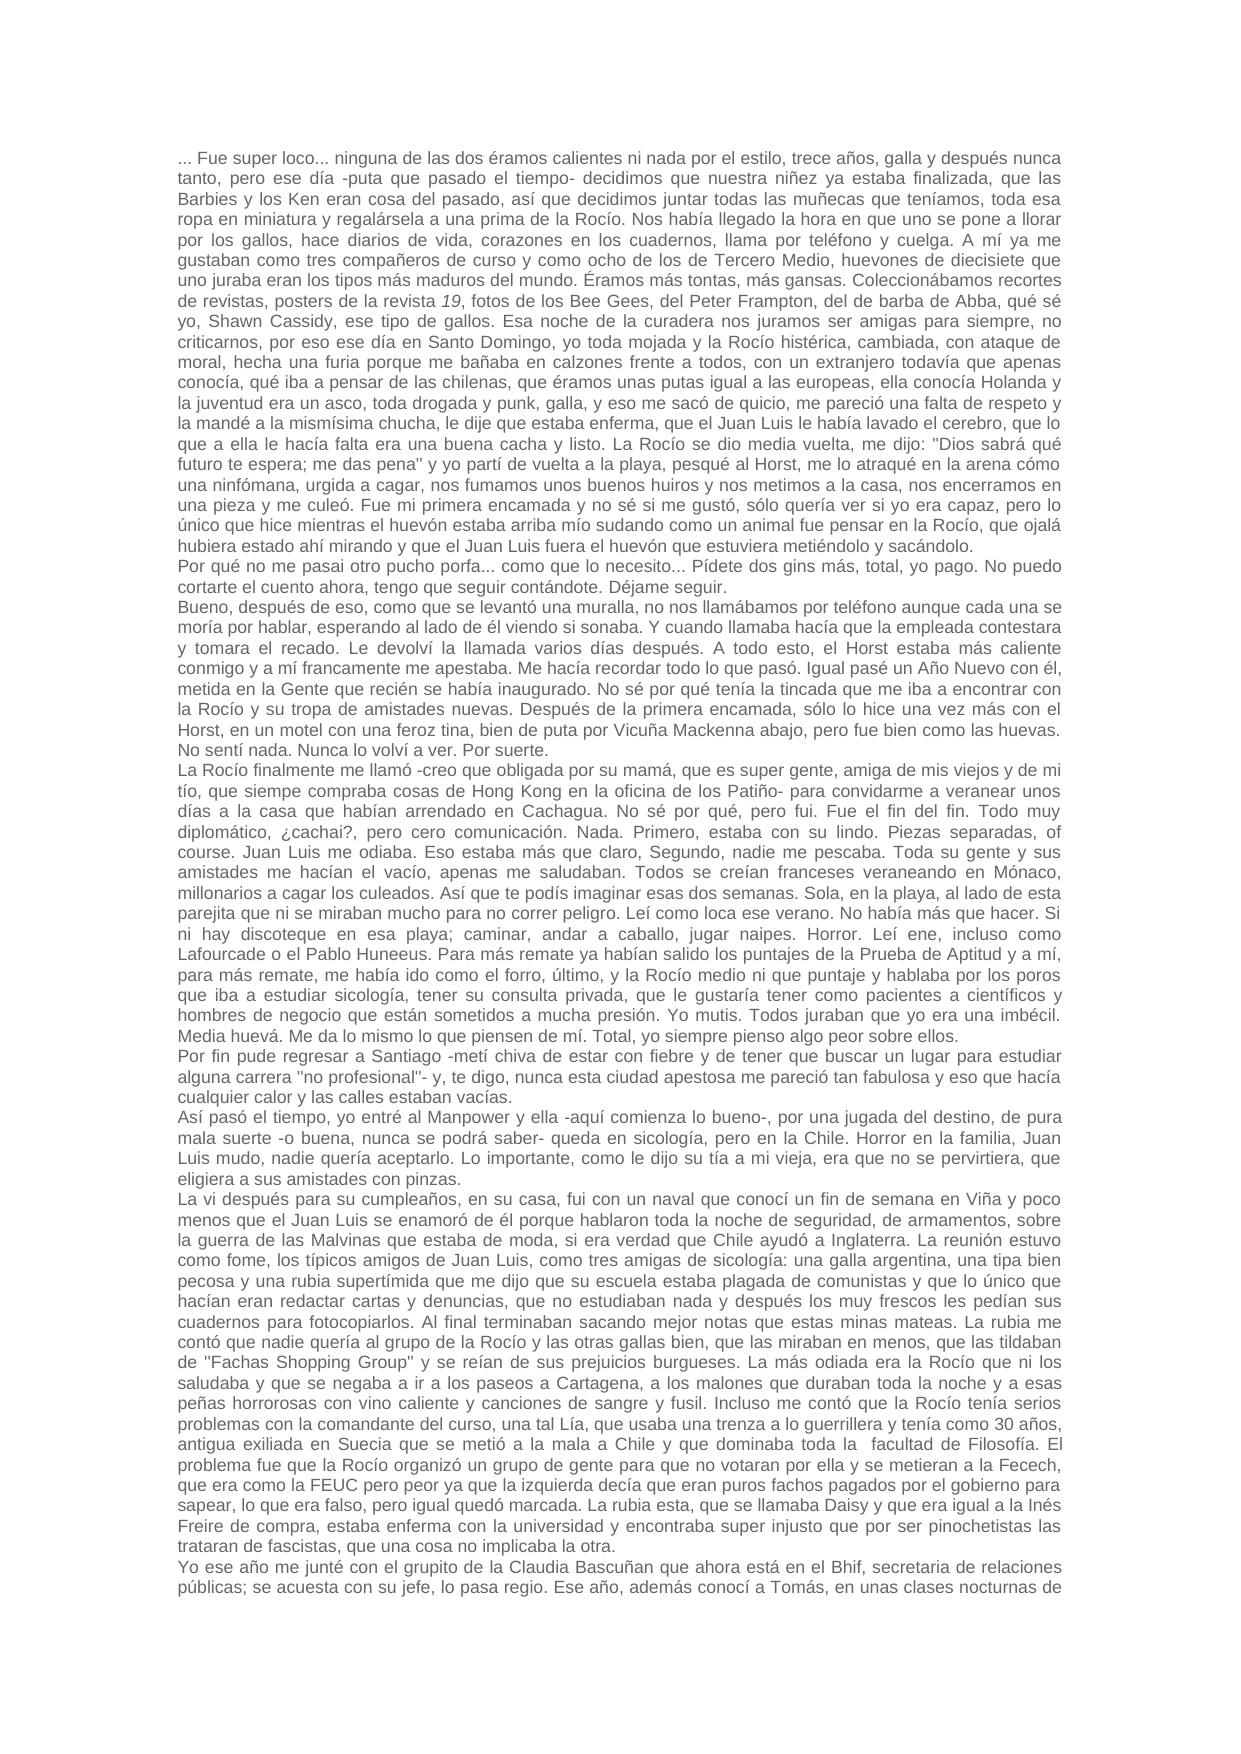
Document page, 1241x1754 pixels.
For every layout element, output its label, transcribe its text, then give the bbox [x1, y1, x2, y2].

text ... Fue super loco... ninguna de las dos éramos calientes ni nada por el estilo, trece años, galla y después nunca tanto, pero ese día -puta que pasado el tiempo- decidimos que nuestra niñez ya estaba finalizada, que las Barbies y los Ken eran cosa del pasado, así que decidimos juntar todas las muñecas que teníamos, toda esa ropa en miniatura y regalársela a una prima de la Rocío. Nos había llegado la hora en que uno se pone a llorar por los gallos, hace diarios de vida, corazones en los cuadernos, llama por teléfono y cuelga. A mí ya me gustaban como tres compañeros de curso y como ocho de los de Tercero Medio, huevones de diecisiete que uno juraba eran los tipos más maduros del mundo. Éramos más tontas, más gansas. Coleccionábamos recortes de revistas, posters de la revista 19, fotos de los Bee Gees, del Peter Frampton, del de barba de Abba, qué sé yo, Shawn Cassidy, ese tipo de gallos. Esa noche de la curadera nos juramos ser amigas para siempre, no criticarnos, por eso ese día en Santo Domingo, yo toda mojada y la Rocío histérica, cambiada, con ataque de moral, hecha una furia porque me bañaba en calzones frente a todos, con un extranjero todavía que apenas conocía, qué iba a pensar de las chilenas, que éramos unas putas igual a las europeas, ella conocía Holanda y la juventud era un asco, toda drogada y punk, galla, y eso me sacó de quicio, me pareció una falta de respeto y la mandé a la mismísima chucha, le dije que estaba enferma, que el Juan Luis le había lavado el cerebro, que lo que a ella le hacía falta era una buena cacha y listo. La Rocío se dio media vuelta, me dijo: ''Dios sabrá qué futuro te espera; me das pena'' y yo partí de vuelta a la playa, pesqué al Horst, me lo atraqué en la arena cómo una ninfómana, urgida a cagar, nos fumamos unos buenos huiros y nos metimos a la casa, nos encerramos en una pieza y me culeó. Fue mi primera encamada y no sé si me gustó, sólo quería ver si yo era capaz, pero lo único que hice mientras el huevón estaba arriba mío sudando como un animal fue pensar en la Rocío, que ojalá hubiera estado ahí mirando y que el Juan Luis fuera el huevón que estuviera metiéndolo y sacándolo. [177, 148, 1063, 556]
text La Rocío finalmente me llamó -creo que obligada por su mamá, que es super gente, amiga de mis viejos y de mi tío, que siempe compraba cosas de Hong Kong en la oficina de los Patiño- para convidarme a veranear unos días a la casa que habían arrendado en Cachagua. No sé por qué, pero fui. Fue el fin del fin. Todo muy diplomático, ¿cachai?, pero cero comunicación. Nada. Primero, estaba con su lindo. Piezas separadas, of course. Juan Luis me odiaba. Eso estaba más que claro, Segundo, nadie me pescaba. Toda su gente y sus amistades me hacían el vacío, apenas me saludaban. Todos se creían franceses veraneando en Mónaco, millonarios a cagar los culeados. Así que te podís imaginar esas dos semanas. Sola, en la playa, al lado de esta parejita que ni se miraban mucho para no correr peligro. Leí como loca ese verano. No había más que hacer. Si ni hay discoteque en esa playa; caminar, andar a caballo, jugar naipes. Horror. Leí ene, incluso como Lafourcade o el Pablo Huneeus. Para más remate ya habían salido los puntajes de la Prueba de Aptitud y a mí, para más remate, me había ido como el forro, último, y la Rocío medio ni que puntaje y hablaba por los poros que iba a estudiar sicología, tener su consulta privada, que le gustaría tener como pacientes a científicos y hombres de negocio que están sometidos a mucha presión. Yo mutis. Todos juraban que yo era una imbécil. Media huevá. Me da lo mismo lo que piensen de mí. Total, yo siempre pienso algo peor sobre ellos. [177, 760, 1063, 1046]
text Por qué no me pasai otro pucho porfa... como que lo necesito... Pídete dos gins más, total, yo pago. No puedo cortarte el cuento ahora, tengo que seguir contándote. Déjame seguir. [177, 556, 1063, 597]
text Así pasó el tiempo, yo entré al Manpower y ella -aquí comienza lo bueno-, por una jugada del destino, de pura mala suerte -o buena, nunca se podrá saber- queda en sicología, pero en la Chile. Horror en la familia, Juan Luis mudo, nadie quería aceptarlo. Lo importante, como le dijo su tía a mi vieja, era que no se pervirtiera, que eligiera a sus amistades con pinzas. [177, 1107, 1063, 1189]
text Bueno, después de eso, como que se levantó una muralla, no nos llamábamos por teléfono aunque cada una se moría por hablar, esperando al lado de él viendo si sonaba. Y cuando llamaba hacía que la empleada contestara y tomara el recado. Le devolví la llamada varios días después. A todo esto, el Horst estaba más caliente conmigo y a mí francamente me apestaba. Me hacía recordar todo lo que pasó. Igual pasé un Año Nuevo con él, metida en la Gente que recién se había inaugurado. No sé por qué tenía la tincada que me iba a encontrar con la Rocío y su tropa de amistades nuevas. Después de la primera encamada, sólo lo hice una vez más con el Horst, en un motel con una feroz tina, bien de puta por Vicuña Mackenna abajo, pero fue bien como las huevas. No sentí nada. Nunca lo volví a ver. Por suerte. [177, 597, 1063, 760]
text Por fin pude regresar a Santiago -metí chiva de estar con fiebre y de tener que buscar un lugar para estudiar alguna carrera ''no profesional''- y, te digo, nunca esta ciudad apestosa me pareció tan fabulosa y eso que hacía cualquier calor y las calles estaban vacías. [177, 1046, 1063, 1107]
text La vi después para su cumpleaños, en su casa, fui con un naval que conocí un fin de semana en Viña y poco menos que el Juan Luis se enamoró de él porque hablaron toda la noche de seguridad, de armamentos, sobre la guerra de las Malvinas que estaba de moda, si era verdad que Chile ayudó a Inglaterra. La reunión estuvo como fome, los típicos amigos de Juan Luis, como tres amigas de sicología: una galla argentina, una tipa bien pecosa y una rubia supertímida que me dijo que su escuela estaba plagada de comunistas y que lo único que hacían eran redactar cartas y denuncias, que no estudiaban nada y después los muy frescos les pedían sus cuadernos para fotocopiarlos. Al final terminaban sacando mejor notas que estas minas mateas. La rubia me contó que nadie quería al grupo de la Rocío y las otras gallas bien, que las miraban en menos, que las tildaban de ''Fachas Shopping Group'' y se reían de sus prejuicios burgueses. La más odiada era la Rocío que ni los saludaba y que se negaba a ir a los paseos a Cartagena, a los malones que duraban toda la noche y a esas peñas horrorosas con vino caliente y canciones de sangre y fusil. Incluso me contó que la Rocío tenía serios problemas con la comandante del curso, una tal Lía, que usaba una trenza a lo guerrillera y tenía como 30 años, antigua exiliada en Suecia que se metió a la mala a Chile y que dominaba toda la facultad de Filosofía. El problema fue que la Rocío organizó un grupo de gente para que no votaran por ella y se metieran a la Fecech, que era como la FEUC pero peor ya que la izquierda decía que eran puros fachos pagados por el gobierno para sapear, lo que era falso, pero igual quedó marcada. La rubia esta, que se llamaba Daisy y que era igual a la Inés Freire de compra, estaba enferma con la universidad y encontraba super injusto que por ser pinochetistas las trataran de fascistas, que una cosa no implicaba la otra. [177, 1189, 1063, 1556]
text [177, 1556, 1063, 1597]
